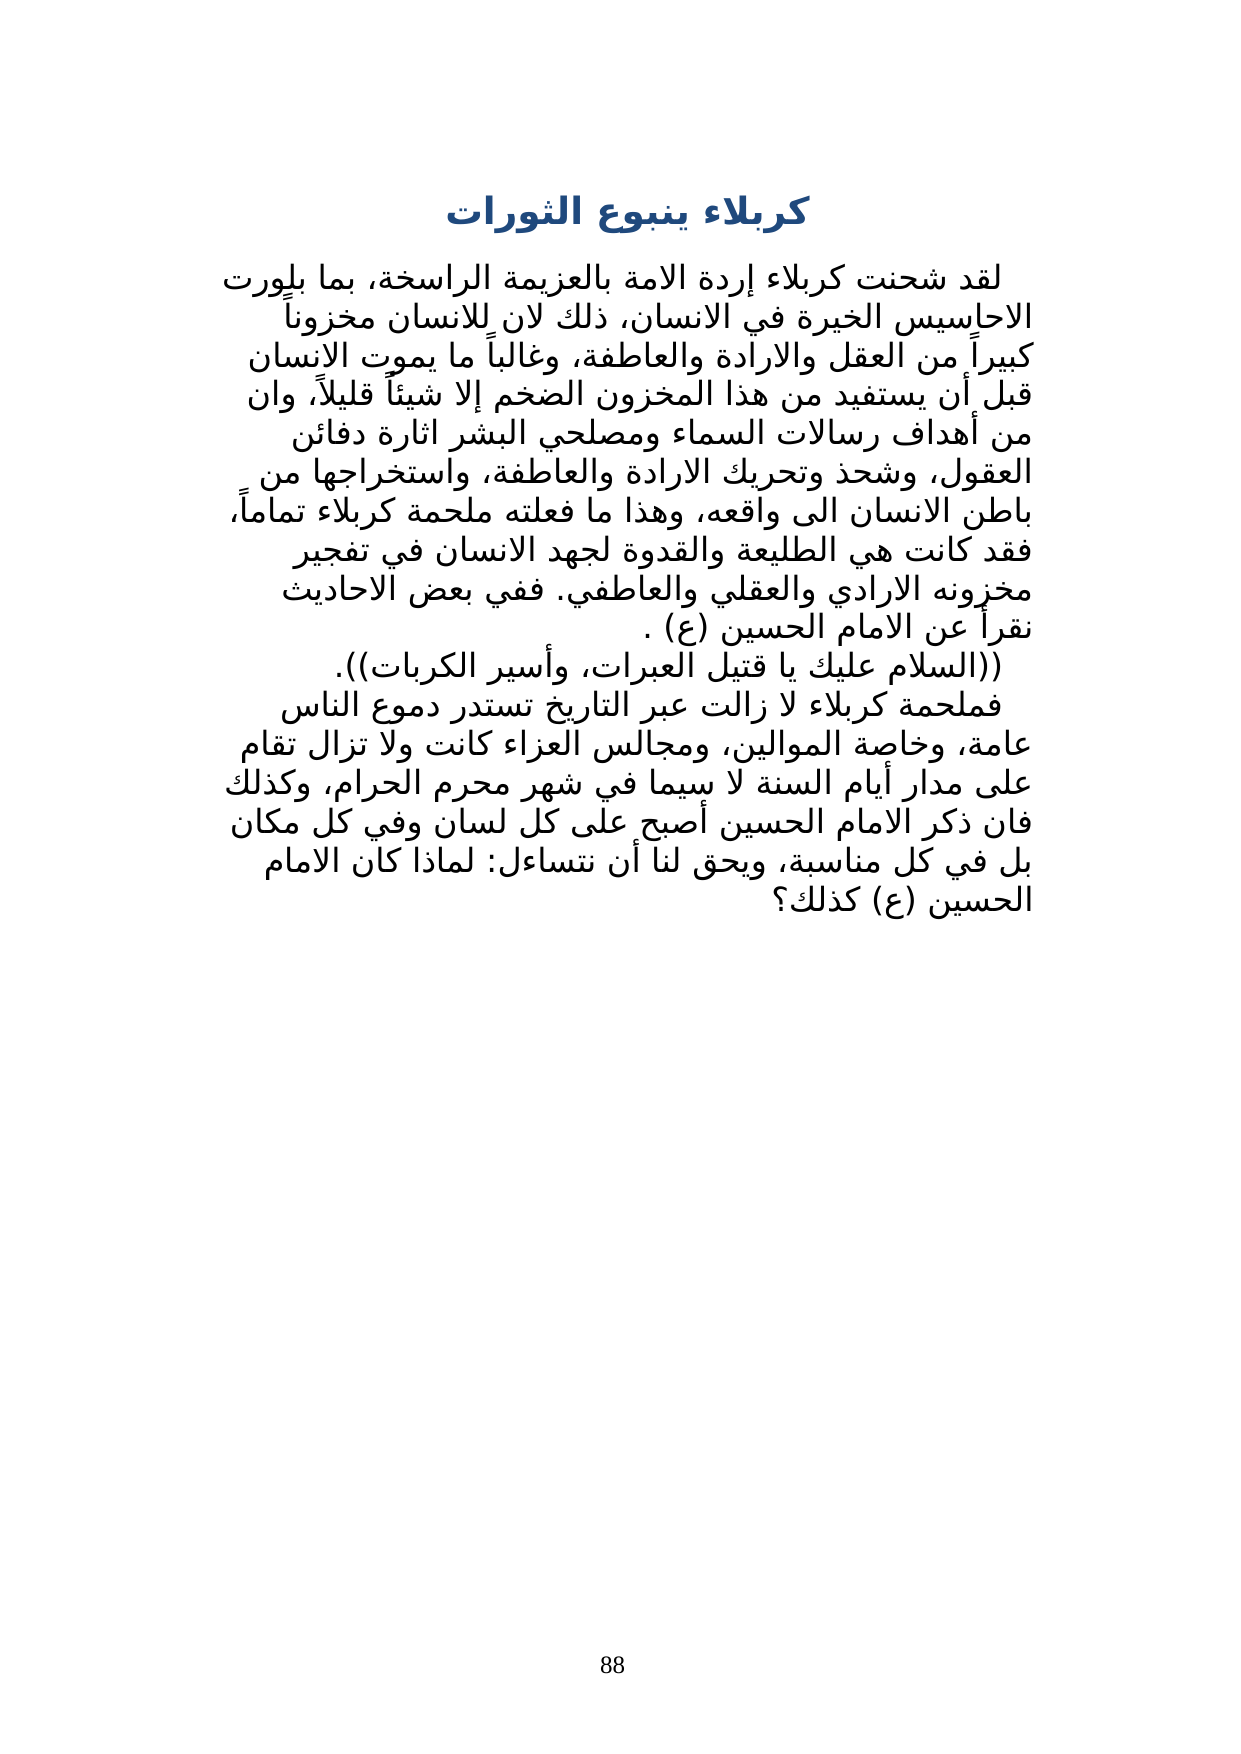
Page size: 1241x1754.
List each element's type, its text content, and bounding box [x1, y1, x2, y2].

text ((السلام عليك يا قتيل العبرات، وأسير الكربات)). [222, 647, 1033, 686]
text لقد شحنت كربلاء إردة الامة بالعزيمة الراسخة، بما بلورت الاحاسيس الخيرة في الانسان، ذلك لان للانسان مخزوناً كبيراً من العقل والارادة والعاطفة، وغالباً ما يموت الانسان قبل أن يستفيد من هذا المخزون الضخم إلا شيئاً قليلاً، وان من أهداف رسالات السماء ومصلحي البشر اثارة دفائن العقول، وشحذ وتحريك الارادة والعاطفة، واستخراجها من باطن الانسان الى واقعه، وهذا ما فعلته ملحمة كربلاء تماماً، فقد كانت هي الطليعة والقدوة لجهد الانسان في تفجير مخزونه الارادي والعقلي والعاطفي. ففي بعض الاحاديث نقرأ عن الامام الحسين (ع) . [222, 258, 1033, 647]
subtitle كربلاء ينبوع الثورات [222, 190, 1033, 233]
text فملحمة كربلاء لا زالت عبر التاريخ تستدر دموع الناس عامة، وخاصة الموالين، ومجالس العزاء كانت ولا تزال تقام على مدار أيام السنة لا سيما في شهر محرم الحرام، وكذلك فان ذكر الامام الحسين أصبح على كل لسان وفي كل مكان بل في كل مناسبة، ويحق لنا أن نتساءل: لماذا كان الامام الحسين (ع) كذلك؟ [222, 686, 1033, 919]
